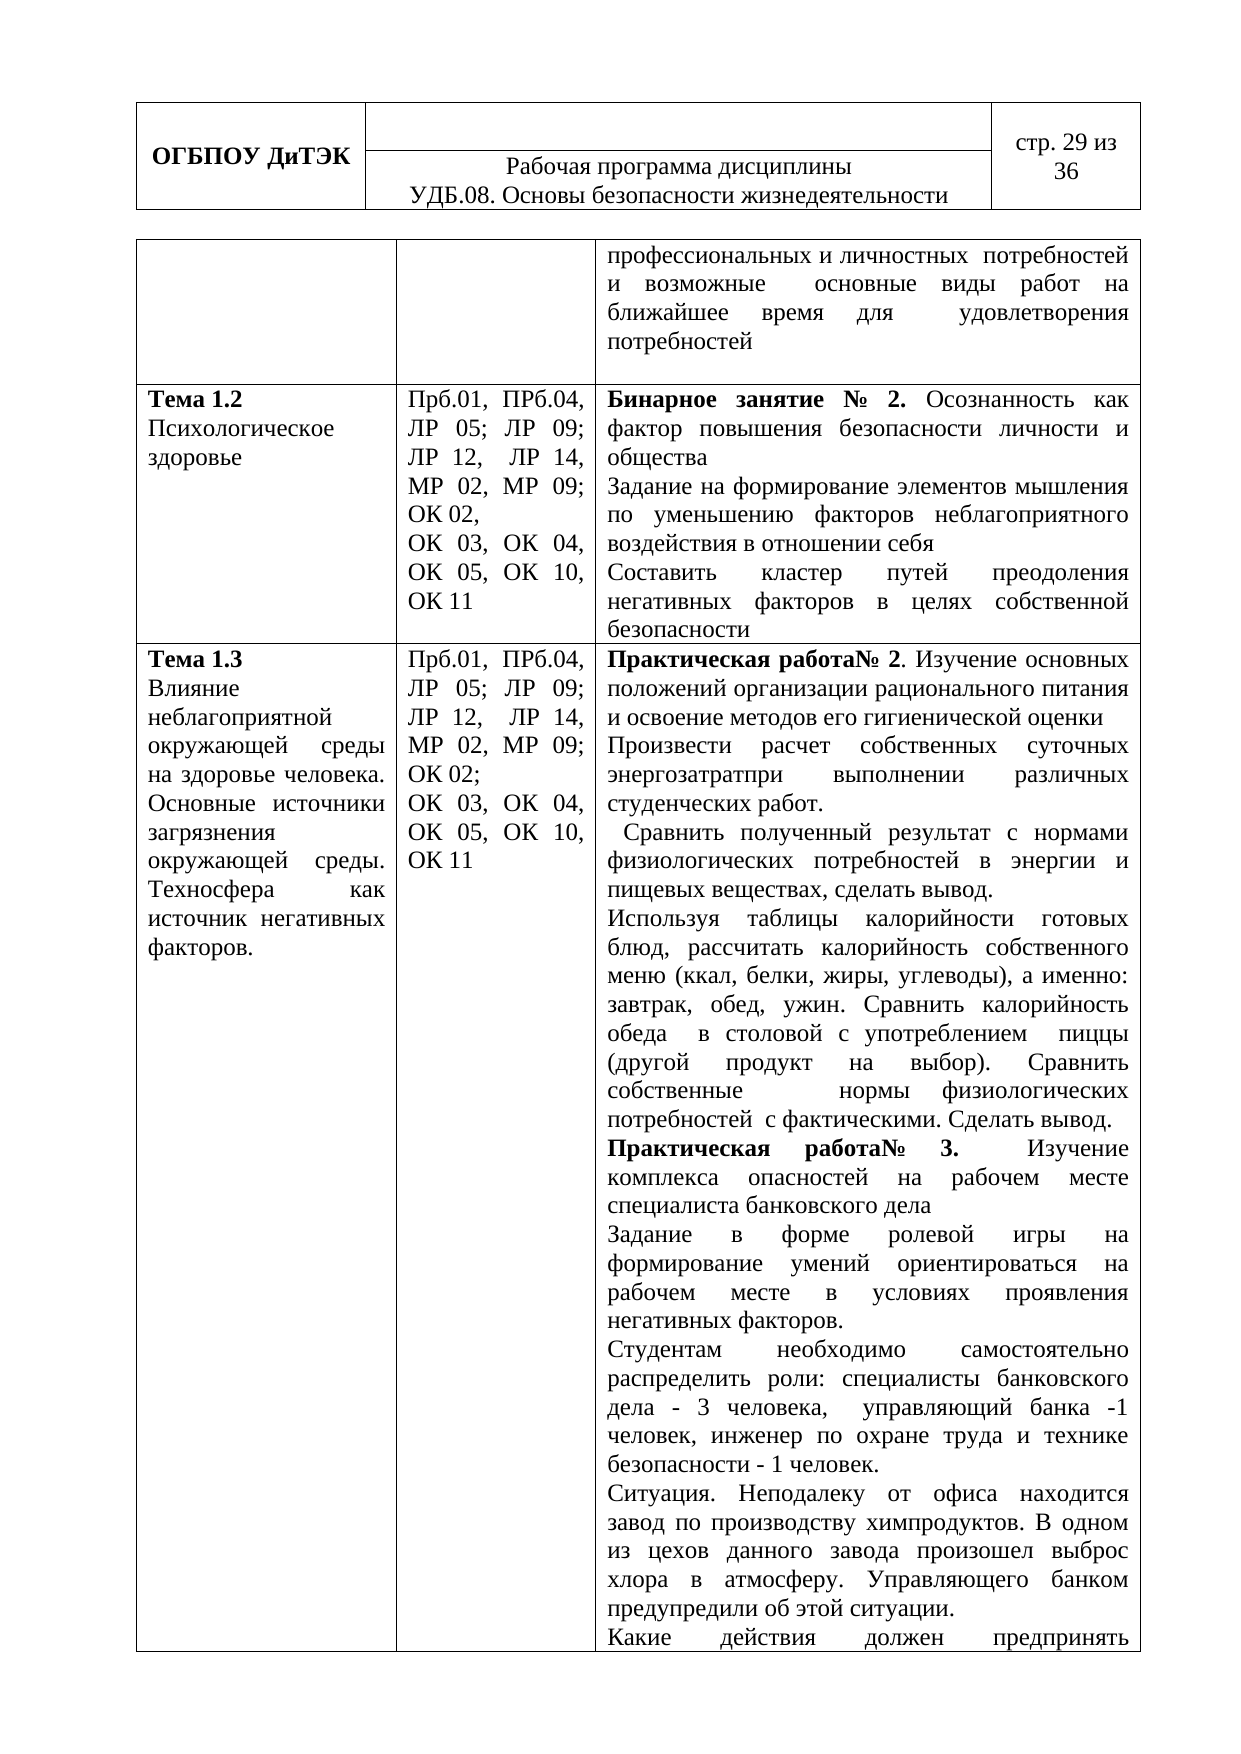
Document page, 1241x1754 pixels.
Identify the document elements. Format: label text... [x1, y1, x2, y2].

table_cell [137, 644, 396, 1651]
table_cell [596, 644, 1140, 1651]
table_cell Тема 1.2 Психологическое здоровье [137, 385, 396, 643]
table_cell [397, 644, 595, 1651]
table_cell Бинарное занятие № 2. Осознанность как фактор повышения безопасности личности и общества Задание на формирование элементов мышления по уменьшению факторов неблагоприятного воздействия в отношении себя Составить кластер путей преодоления негативных факторов в целях собственной безопасности [596, 385, 1140, 643]
table_cell Прб.01, ПРб.04, ЛР 05; ЛР 09; ЛР 12, ЛР 14, МР 02, МР 09; ОК 02, ОК 03, ОК 04, ОК 05, ОК 10, ОК 11 [397, 385, 595, 643]
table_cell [596, 240, 1140, 383]
